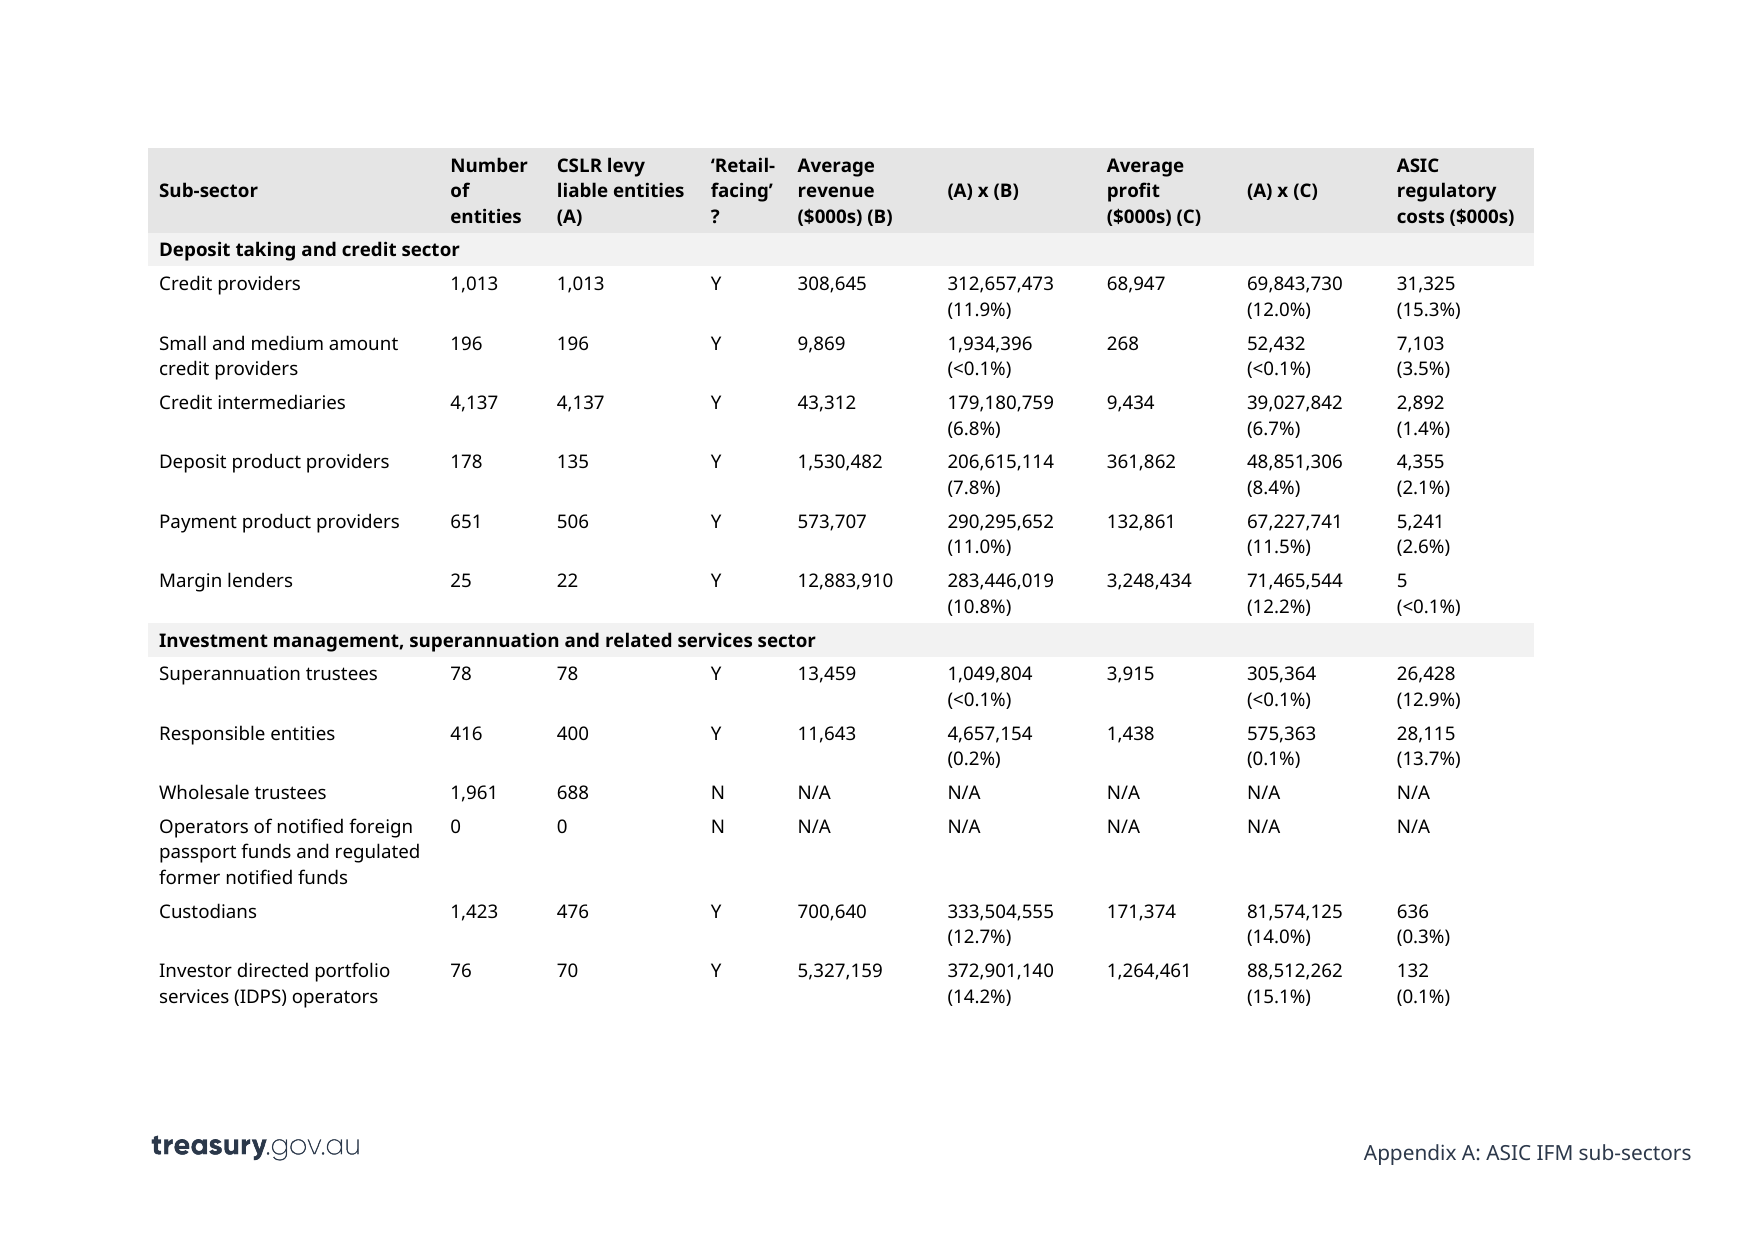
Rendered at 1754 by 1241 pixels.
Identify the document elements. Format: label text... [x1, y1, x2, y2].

picture [147, 1127, 365, 1161]
table_cell 3,248,434 [1095, 563, 1236, 623]
table_cell 26,428 (12.9%) [1385, 657, 1534, 716]
table_cell 651 [439, 504, 545, 563]
table_cell 48,851,306 (8.4%) [1236, 445, 1385, 504]
table_cell N [699, 809, 786, 894]
table_cell 573,707 [786, 504, 936, 563]
table_header Average revenue ($000s) (B) [786, 148, 936, 233]
table_cell Small and medium amount credit providers [148, 326, 439, 385]
table_cell 69,843,730 (12.0%) [1236, 266, 1385, 326]
table_cell 4,137 [545, 385, 699, 444]
table_cell 1,013 [545, 266, 699, 326]
table_cell N/A [1095, 775, 1236, 809]
table_cell 290,295,652 (11.0%) [936, 504, 1095, 563]
table_cell Custodians [148, 894, 439, 953]
table_cell 206,615,114 (7.8%) [936, 445, 1095, 504]
table_header (A) x (B) [936, 148, 1095, 233]
table_cell 1,264,461 [1095, 954, 1236, 1013]
table_cell 196 [439, 326, 545, 385]
table_cell 43,312 [786, 385, 936, 444]
table_cell 0 [439, 809, 545, 894]
table_cell Superannuation trustees [148, 657, 439, 716]
table_cell Credit intermediaries [148, 385, 439, 444]
table_cell 132 (0.1%) [1385, 954, 1534, 1013]
table_cell 636 (0.3%) [1385, 894, 1534, 953]
table_cell 361,862 [1095, 445, 1236, 504]
table_cell Y [699, 894, 786, 953]
table_cell 4,355 (2.1%) [1385, 445, 1534, 504]
table_cell 88,512,262 (15.1%) [1236, 954, 1385, 1013]
table_cell 81,574,125 (14.0%) [1236, 894, 1385, 953]
table_cell 312,657,473 (11.9%) [936, 266, 1095, 326]
table_cell Deposit product providers [148, 445, 439, 504]
table_cell 1,438 [1095, 716, 1236, 775]
table_cell 3,915 [1095, 657, 1236, 716]
table_cell N/A [936, 775, 1095, 809]
table_cell Responsible entities [148, 716, 439, 775]
table_cell 268 [1095, 326, 1236, 385]
table_header Number of entities [439, 148, 545, 233]
table_cell 308,645 [786, 266, 936, 326]
table_cell 132,861 [1095, 504, 1236, 563]
table_cell 1,049,804 (<0.1%) [936, 657, 1095, 716]
table_cell 5,327,159 [786, 954, 936, 1013]
table_cell N/A [1385, 775, 1534, 809]
table_cell N/A [1095, 809, 1236, 894]
table_cell Investment management, superannuation and related services sector [148, 623, 1534, 657]
table_cell 196 [545, 326, 699, 385]
table_cell 7,103 (3.5%) [1385, 326, 1534, 385]
table_cell 372,901,140 (14.2%) [936, 954, 1095, 1013]
table_cell 2,892 (1.4%) [1385, 385, 1534, 444]
table_cell 67,227,741 (11.5%) [1236, 504, 1385, 563]
table_cell Y [699, 385, 786, 444]
table_cell Operators of notified foreign passport funds and regulated former notified funds [148, 809, 439, 894]
table_cell 5 (<0.1%) [1385, 563, 1534, 623]
table_cell 1,961 [439, 775, 545, 809]
table_cell 575,363 (0.1%) [1236, 716, 1385, 775]
table_cell 135 [545, 445, 699, 504]
table_cell Y [699, 954, 786, 1013]
table_header CSLR levy liable entities (A) [545, 148, 699, 233]
table_cell Investor directed portfolio services (IDPS) operators [148, 954, 439, 1013]
table_cell 688 [545, 775, 699, 809]
table_cell 1,013 [439, 266, 545, 326]
table_cell 400 [545, 716, 699, 775]
table_cell 13,459 [786, 657, 936, 716]
table_cell Y [699, 716, 786, 775]
table_cell N/A [1236, 775, 1385, 809]
table_cell Wholesale trustees [148, 775, 439, 809]
table_cell 1,423 [439, 894, 545, 953]
table_cell 179,180,759 (6.8%) [936, 385, 1095, 444]
table_cell N/A [786, 775, 936, 809]
table_cell 283,446,019 (10.8%) [936, 563, 1095, 623]
table_cell Y [699, 657, 786, 716]
table_cell 476 [545, 894, 699, 953]
table_cell N [699, 775, 786, 809]
table_cell 506 [545, 504, 699, 563]
table_cell 25 [439, 563, 545, 623]
table_cell 71,465,544 (12.2%) [1236, 563, 1385, 623]
table_cell 700,640 [786, 894, 936, 953]
table_cell N/A [936, 809, 1095, 894]
table_cell 4,657,154 (0.2%) [936, 716, 1095, 775]
table_cell Deposit taking and credit sector [148, 233, 1534, 266]
table_cell 305,364 (<0.1%) [1236, 657, 1385, 716]
table_cell Payment product providers [148, 504, 439, 563]
table_cell 5,241 (2.6%) [1385, 504, 1534, 563]
table_cell Y [699, 563, 786, 623]
table_cell 12,883,910 [786, 563, 936, 623]
table_cell 178 [439, 445, 545, 504]
table_header ‘Retail-facing’? [699, 148, 786, 233]
table_cell Margin lenders [148, 563, 439, 623]
table_cell Y [699, 326, 786, 385]
table_cell N/A [1236, 809, 1385, 894]
table_header Average profit ($000s) (C) [1095, 148, 1236, 233]
table_cell 22 [545, 563, 699, 623]
table_cell 28,115 (13.7%) [1385, 716, 1534, 775]
table_cell N/A [1385, 809, 1534, 894]
table_cell 11,643 [786, 716, 936, 775]
table_cell 78 [439, 657, 545, 716]
table_cell 1,530,482 [786, 445, 936, 504]
table_cell N/A [786, 809, 936, 894]
table_cell 9,434 [1095, 385, 1236, 444]
table_header ASIC regulatory costs ($000s) [1385, 148, 1534, 233]
table_cell Y [699, 266, 786, 326]
table_cell 416 [439, 716, 545, 775]
table_cell 70 [545, 954, 699, 1013]
table_cell 0 [545, 809, 699, 894]
table_cell 4,137 [439, 385, 545, 444]
table_cell 78 [545, 657, 699, 716]
table_cell Credit providers [148, 266, 439, 326]
table_cell 39,027,842 (6.7%) [1236, 385, 1385, 444]
table_cell 333,504,555 (12.7%) [936, 894, 1095, 953]
table_cell 171,374 [1095, 894, 1236, 953]
table_cell Y [699, 504, 786, 563]
table_cell Y [699, 445, 786, 504]
table_cell 9,869 [786, 326, 936, 385]
table_cell 68,947 [1095, 266, 1236, 326]
table_cell 31,325 (15.3%) [1385, 266, 1534, 326]
table_header (A) x (C) [1236, 148, 1385, 233]
table_cell 76 [439, 954, 545, 1013]
table_header Sub-sector [148, 148, 439, 233]
table_cell 1,934,396 (<0.1%) [936, 326, 1095, 385]
table_cell 52,432 (<0.1%) [1236, 326, 1385, 385]
